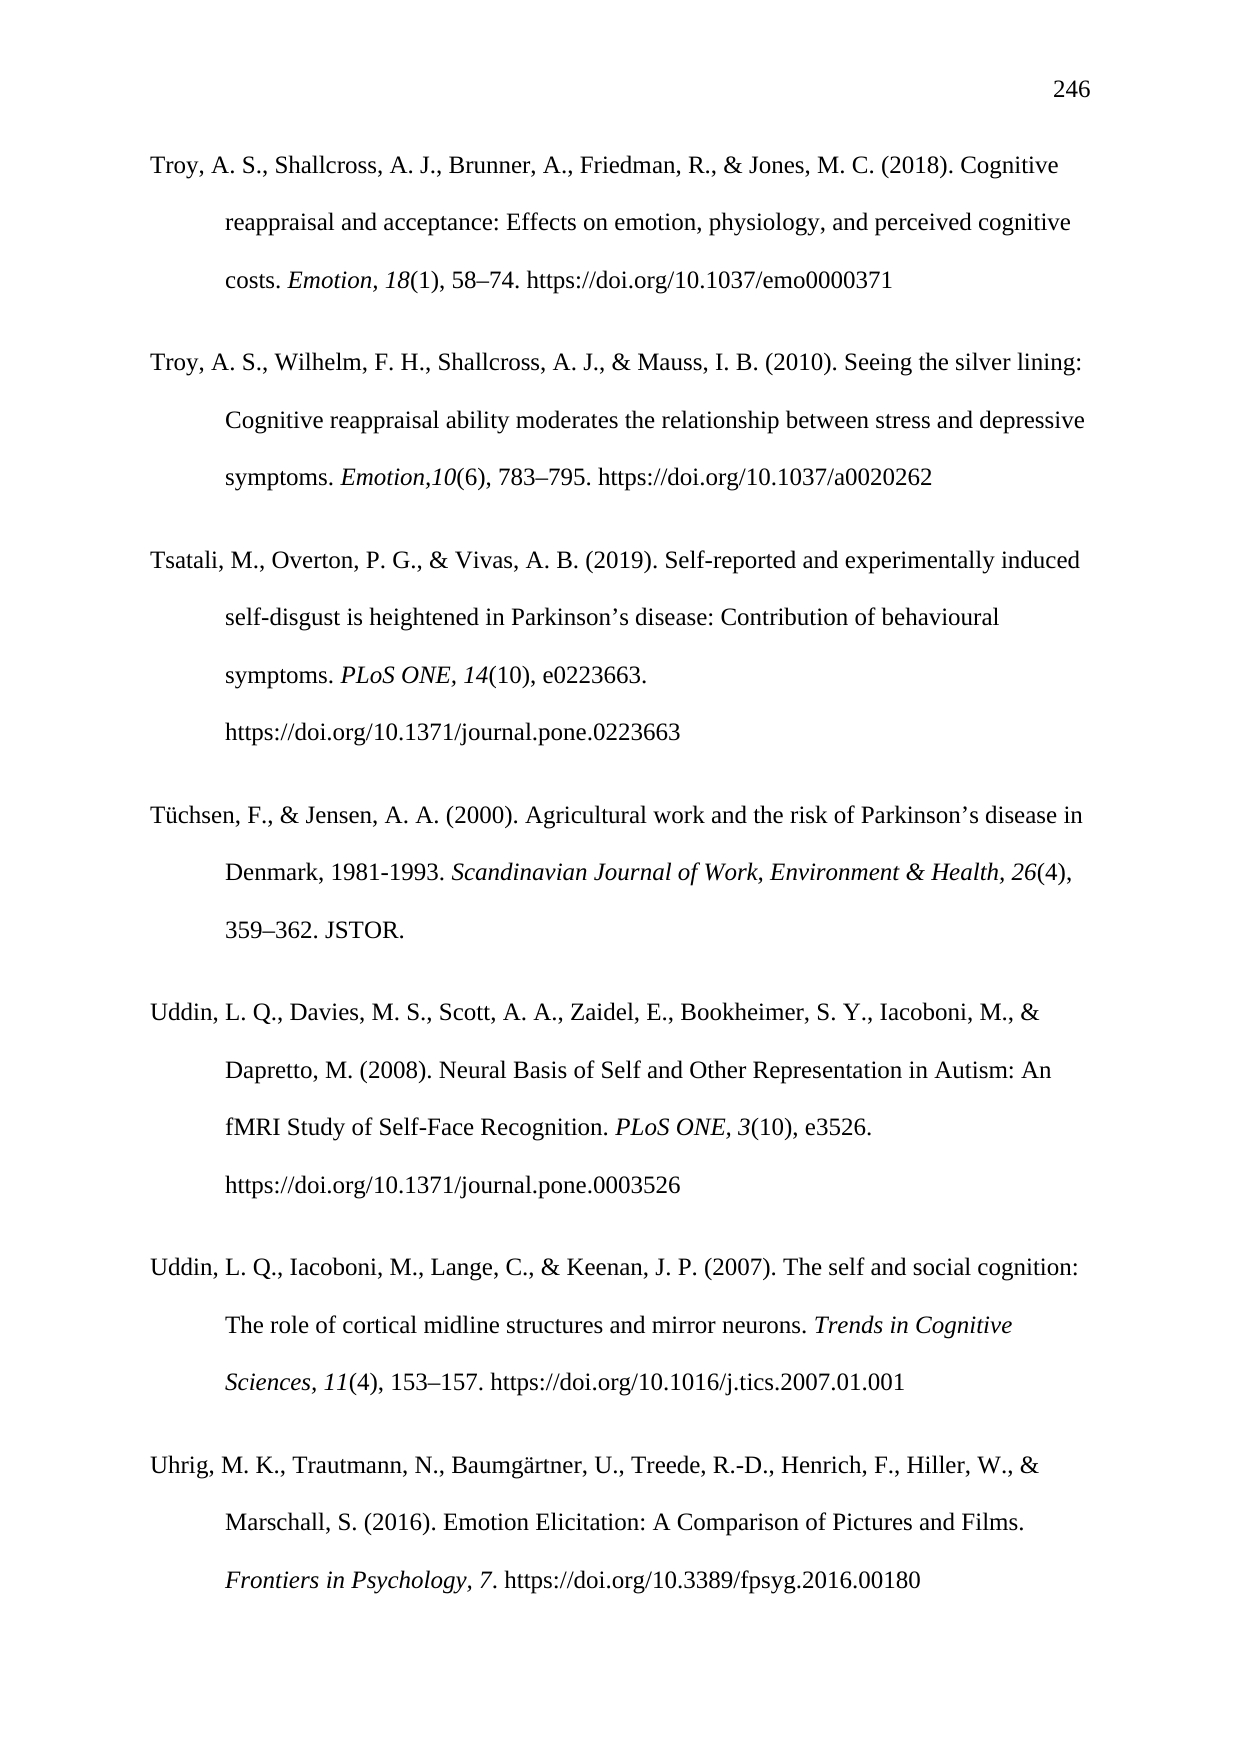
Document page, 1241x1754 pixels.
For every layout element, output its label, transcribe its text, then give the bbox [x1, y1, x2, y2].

text Troy, A. S., Shallcross, A. J., Brunner, A., Friedman, R., & Jones, M. C. (2018). Cognitive reappraisal and acceptance: Effects on emotion, physiology, and perceived cognitive costs. Emotion, 18(1), 58–74. https://doi.org/10.1037/emo0000371 [150, 150, 1090, 294]
text Uddin, L. Q., Iacoboni, M., Lange, C., & Keenan, J. P. (2007). The self and social cognition: The role of cortical midline structures and mirror neurons. Trends in Cognitive Sciences, 11(4), 153–157. https://doi.org/10.1016/j.tics.2007.01.001 [150, 1252, 1090, 1396]
text Tüchsen, F., & Jensen, A. A. (2000). Agricultural work and the risk of Parkinson’s disease in Denmark, 1981-1993. Scandinavian Journal of Work, Environment & Health, 26(4), 359–362. JSTOR. [150, 800, 1090, 944]
text Tsatali, M., Overton, P. G., & Vivas, A. B. (2019). Self-reported and experimentally induced self-disgust is heightened in Parkinson’s disease: Contribution of behavioural symptoms. PLoS ONE, 14(10), e0223663. https://doi.org/10.1371/journal.pone.0223663 [150, 545, 1090, 746]
text Troy, A. S., Wilhelm, F. H., Shallcross, A. J., & Mauss, I. B. (2010). Seeing the silver lining: Cognitive reappraisal ability moderates the relationship between stress and depressive symptoms. Emotion,10(6), 783–795. https://doi.org/10.1037/a0020262 [150, 347, 1090, 491]
text Uddin, L. Q., Davies, M. S., Scott, A. A., Zaidel, E., Bookheimer, S. Y., Iacoboni, M., & Dapretto, M. (2008). Neural Basis of Self and Other Representation in Autism: An fMRI Study of Self-Face Recognition. PLoS ONE, 3(10), e3526. https://doi.org/10.1371/journal.pone.0003526 [150, 997, 1090, 1199]
text Uhrig, M. K., Trautmann, N., Baumgärtner, U., Treede, R.-D., Henrich, F., Hiller, W., & Marschall, S. (2016). Emotion Elicitation: A Comparison of Pictures and Films. Frontiers in Psychology, 7. https://doi.org/10.3389/fpsyg.2016.00180 [150, 1450, 1090, 1594]
